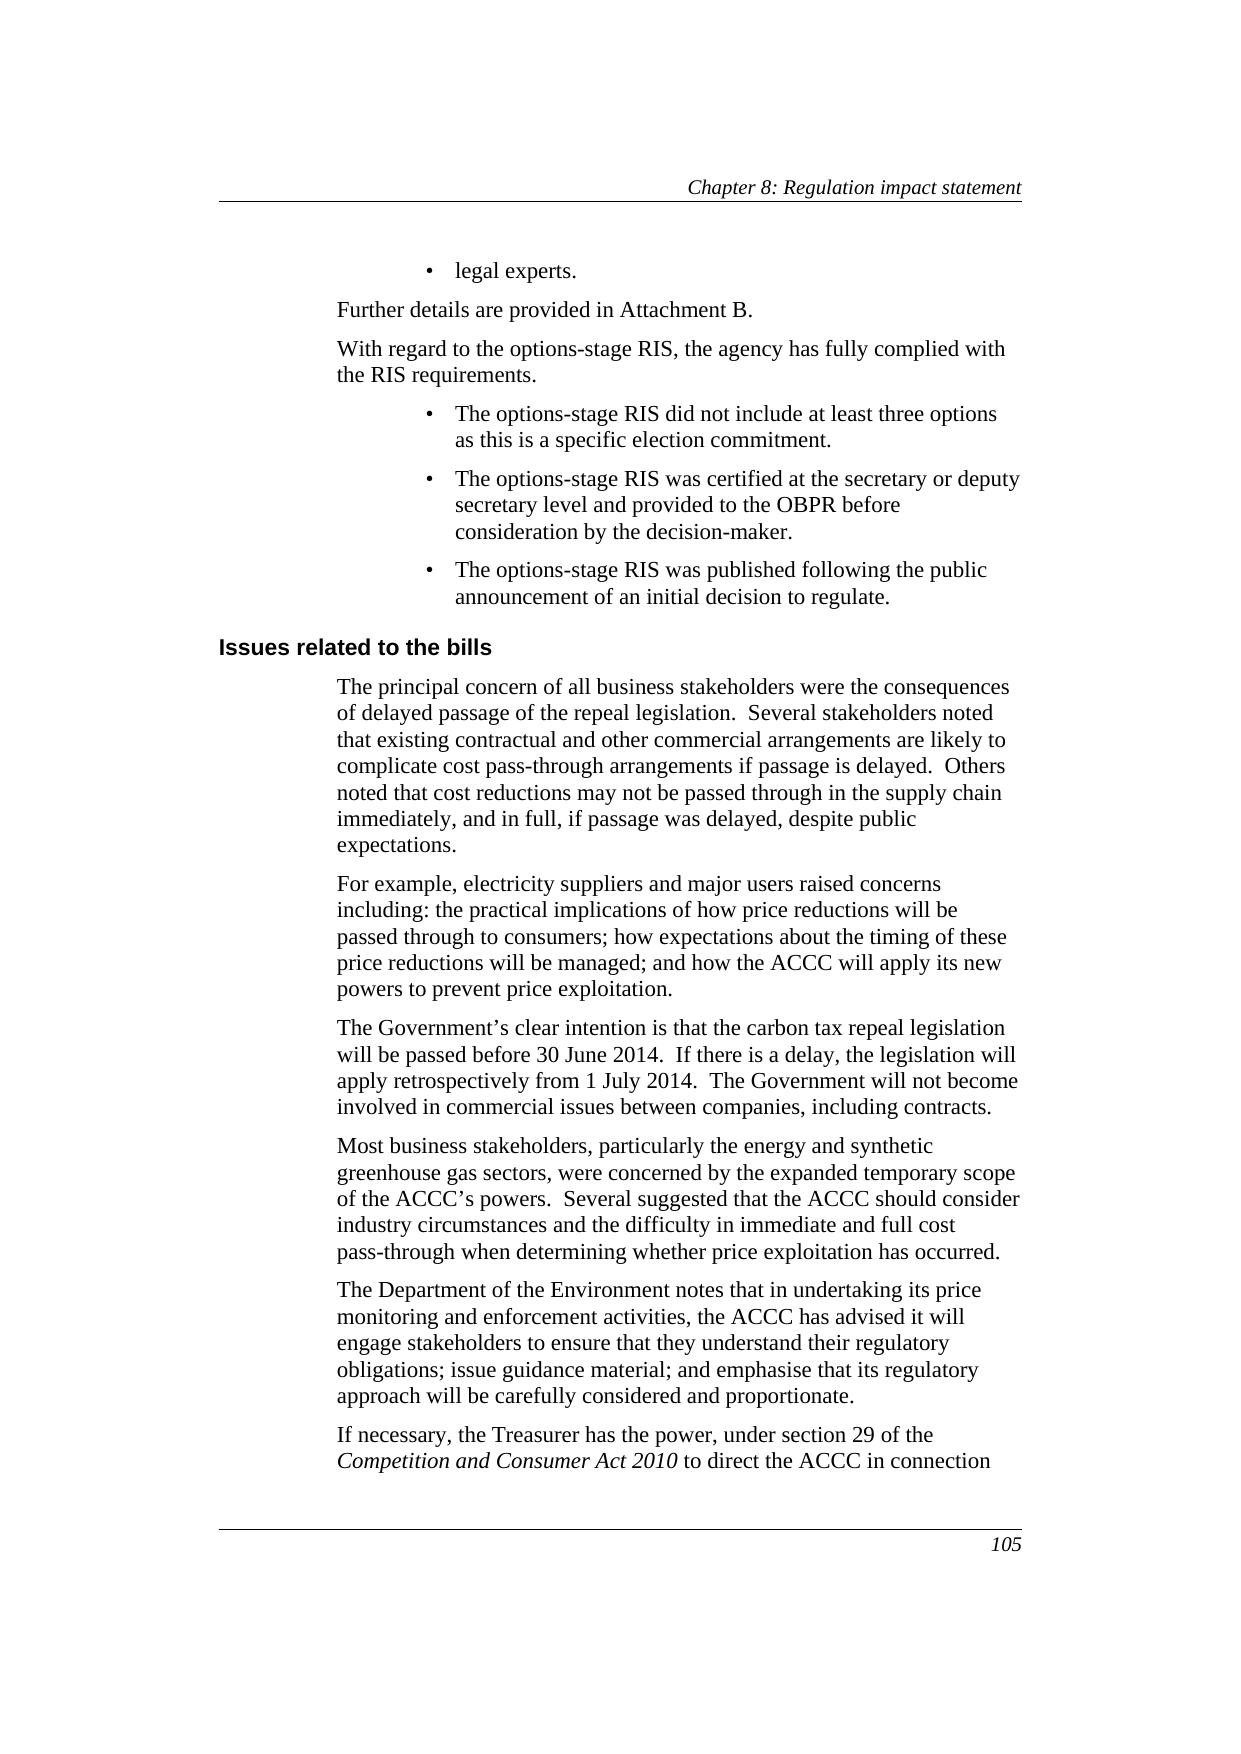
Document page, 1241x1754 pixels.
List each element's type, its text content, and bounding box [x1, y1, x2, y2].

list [337, 1421, 1022, 1473]
text legal experts. [425, 257, 1022, 283]
list With regard to the options-stage RIS, the agency has fully complied with the RIS requirements. [337, 334, 1022, 387]
list For example, electricity suppliers and major users raised concerns including: the practical implications of how price reductions will be passed through to consumers; how expectations about the timing of these price reductions will be managed; and how the ACCC will apply its new powers to prevent price exploitation. [337, 870, 1022, 1002]
list Most business stakeholders, particularly the energy and synthetic greenhouse gas sectors, were concerned by the expanded temporary scope of the ACCC’s powers. Several suggested that the ACCC should consider industry circumstances and the difficulty in immediate and full cost pass-through when determining whether price exploitation has occurred. [337, 1132, 1022, 1264]
subtitle Issues related to the bills [218, 634, 1022, 661]
text The options-stage RIS was published following the public announcement of an initial decision to regulate. [425, 557, 1022, 609]
list The principal concern of all business stakeholders were the consequences of delayed passage of the repeal legislation. Several stakeholders noted that existing contractual and other commercial arrangements are likely to complicate cost pass-through arrangements if passage is delayed. Others noted that cost reductions may not be passed through in the supply chain immediately, and in full, if passage was delayed, despite public expectations. [337, 673, 1022, 858]
text The options-stage RIS did not include at least three options as this is a specific election commitment. [425, 400, 1022, 452]
text The options-stage RIS was certified at the secretary or deputy secretary level and provided to the OBPR before consideration by the decision-maker. [425, 465, 1022, 544]
list Further details are provided in Attachment B. [337, 296, 1022, 322]
list The Department of the Environment notes that in undertaking its price monitoring and enforcement activities, the ACCC has advised it will engage stakeholders to ensure that they understand their regulatory obligations; issue guidance material; and emphasise that its regulatory approach will be carefully considered and proportionate. [337, 1277, 1022, 1408]
list The Government’s clear intention is that the carbon tax repeal legislation will be passed before 30 June 2014. If there is a delay, the legislation will apply retrospectively from 1 July 2014. The Government will not become involved in commercial issues between companies, including contracts. [337, 1014, 1022, 1120]
